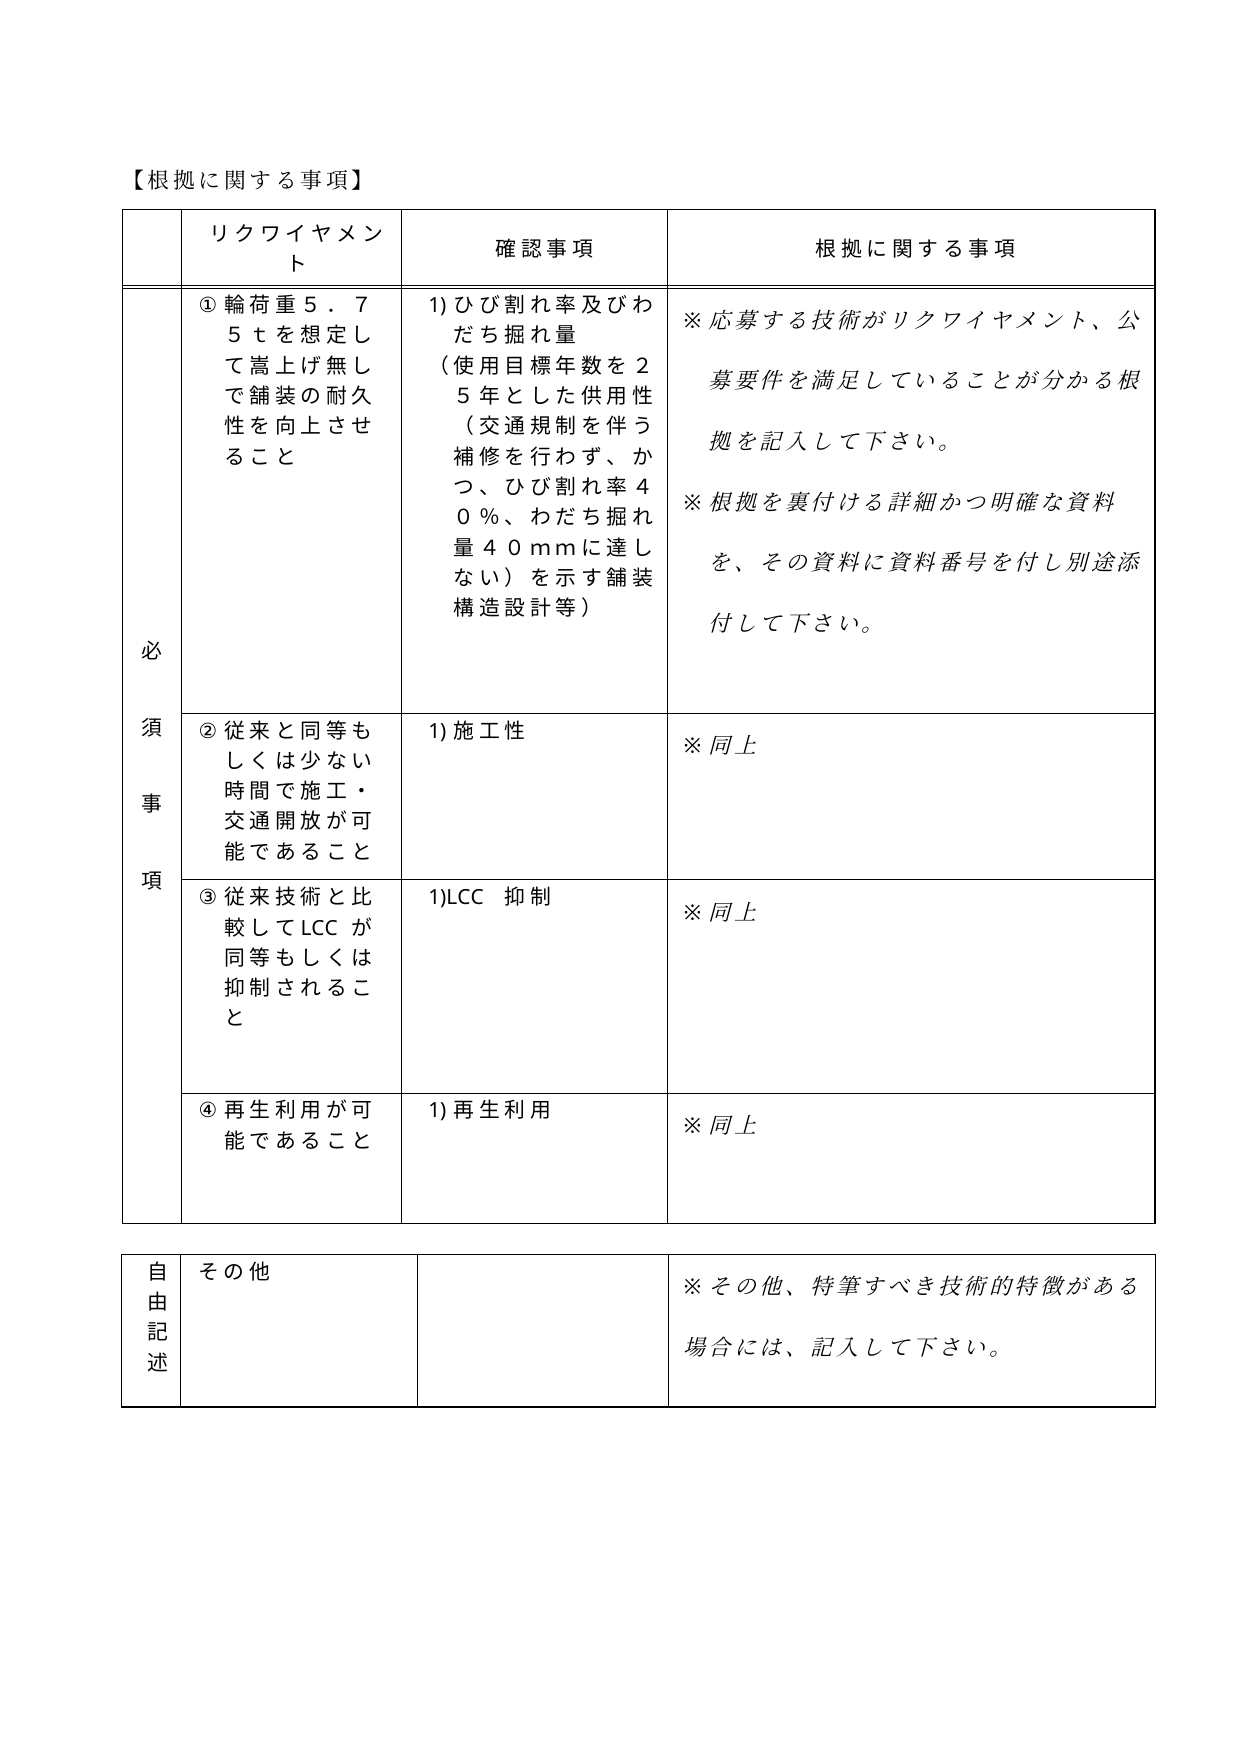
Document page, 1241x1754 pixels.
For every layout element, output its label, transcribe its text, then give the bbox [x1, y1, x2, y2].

table_cell ※同上 [668, 1094, 1154, 1222]
table_cell ※応募する技術がリクワイヤメント、公募要件を満足していることが分かる根拠を記入して下さい。 ※根拠を裏付ける詳細かつ明確な資料を、その資料に資料番号を付し別途添付して下さい。 [668, 289, 1154, 713]
table_header その他 [181, 1255, 417, 1406]
table_cell 1)施工性 [402, 714, 667, 879]
table_cell ※同上 [668, 714, 1154, 879]
table_cell ※同上 [668, 880, 1154, 1093]
table_cell 1)LCC抑制 [402, 880, 667, 1093]
table_cell 1)再生利用 [402, 1094, 667, 1222]
table_header [123, 210, 181, 285]
table_header 自由記述 [122, 1255, 180, 1406]
table_header 根拠に関する事項 [668, 210, 1154, 285]
table_header リクワイヤメント [182, 210, 401, 285]
table_header 確認事項 [402, 210, 667, 285]
table_cell 1)ひび割れ率及びわだち掘れ量 （使用目標年数を２５年とした供用性（交通規制を伴う補修を行わず、かつ、ひび割れ率４０％、わだち掘れ量４０ｍｍに達しない）を示す舗装構造設計等） [402, 289, 667, 713]
table_cell ②従来と同等もしくは少ない時間で施工・交通開放が可能であること [182, 714, 401, 879]
table_header [418, 1255, 668, 1406]
table_cell ①輪荷重５．７５ｔを想定して嵩上げ無しで舗装の耐久性を向上させること [182, 289, 401, 713]
text 【根拠に関する事項】 [122, 148, 1143, 209]
table_cell ④再生利用が可能であること [182, 1094, 401, 1222]
table_header ※その他、特筆すべき技術的特徴がある場合には、記入して下さい。 [669, 1255, 1155, 1406]
table_cell 必 須 事 項 [123, 289, 181, 1222]
table_cell ③従来技術と比較してLCCが同等もしくは抑制されること [182, 880, 401, 1093]
